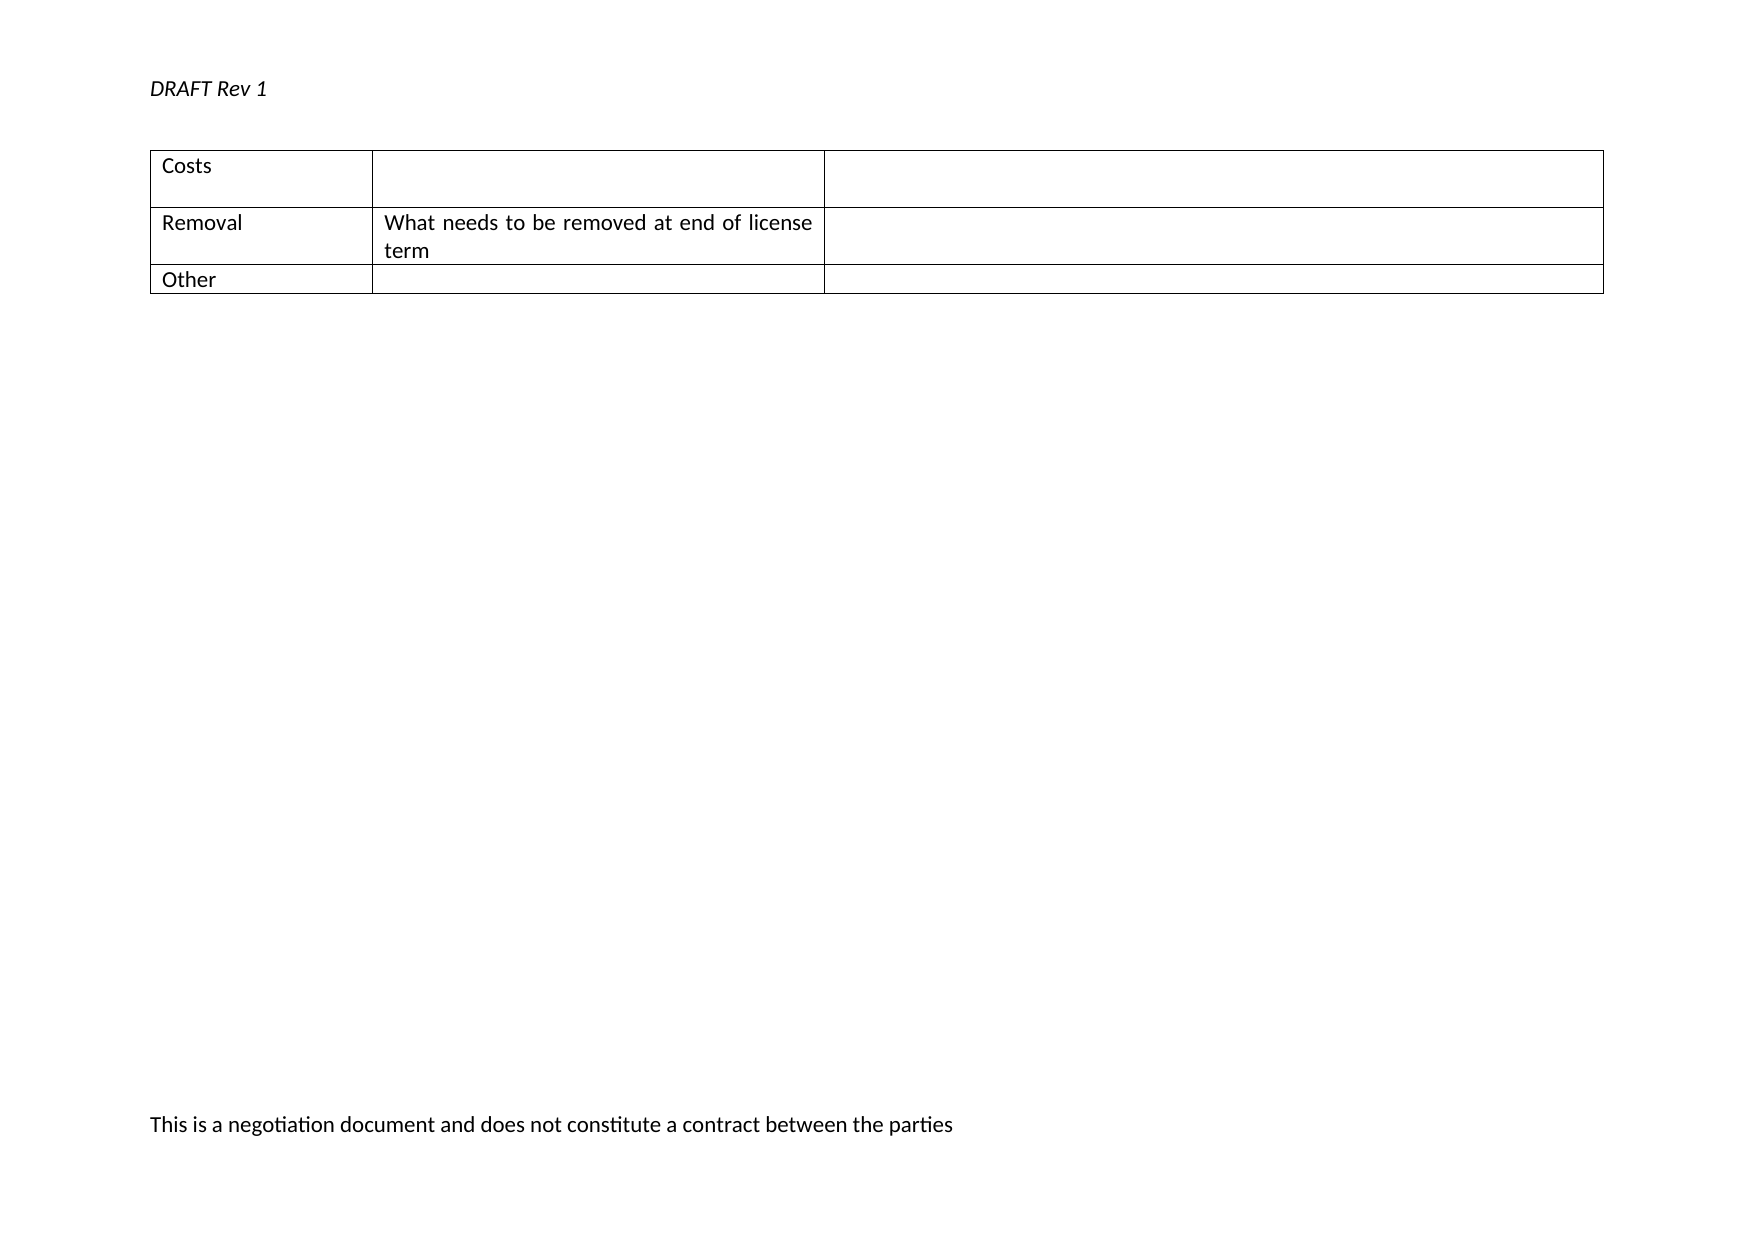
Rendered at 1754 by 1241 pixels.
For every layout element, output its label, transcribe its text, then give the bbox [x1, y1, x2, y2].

table_cell Removal [151, 208, 372, 264]
table_cell [373, 151, 824, 207]
table_cell What needs to be removed at end of license term [373, 208, 824, 264]
table_cell [825, 265, 1603, 293]
table_cell [825, 151, 1603, 207]
table_cell Other [151, 265, 372, 293]
table_cell [825, 208, 1603, 264]
table_cell [373, 265, 824, 293]
table_cell Costs [151, 151, 372, 207]
